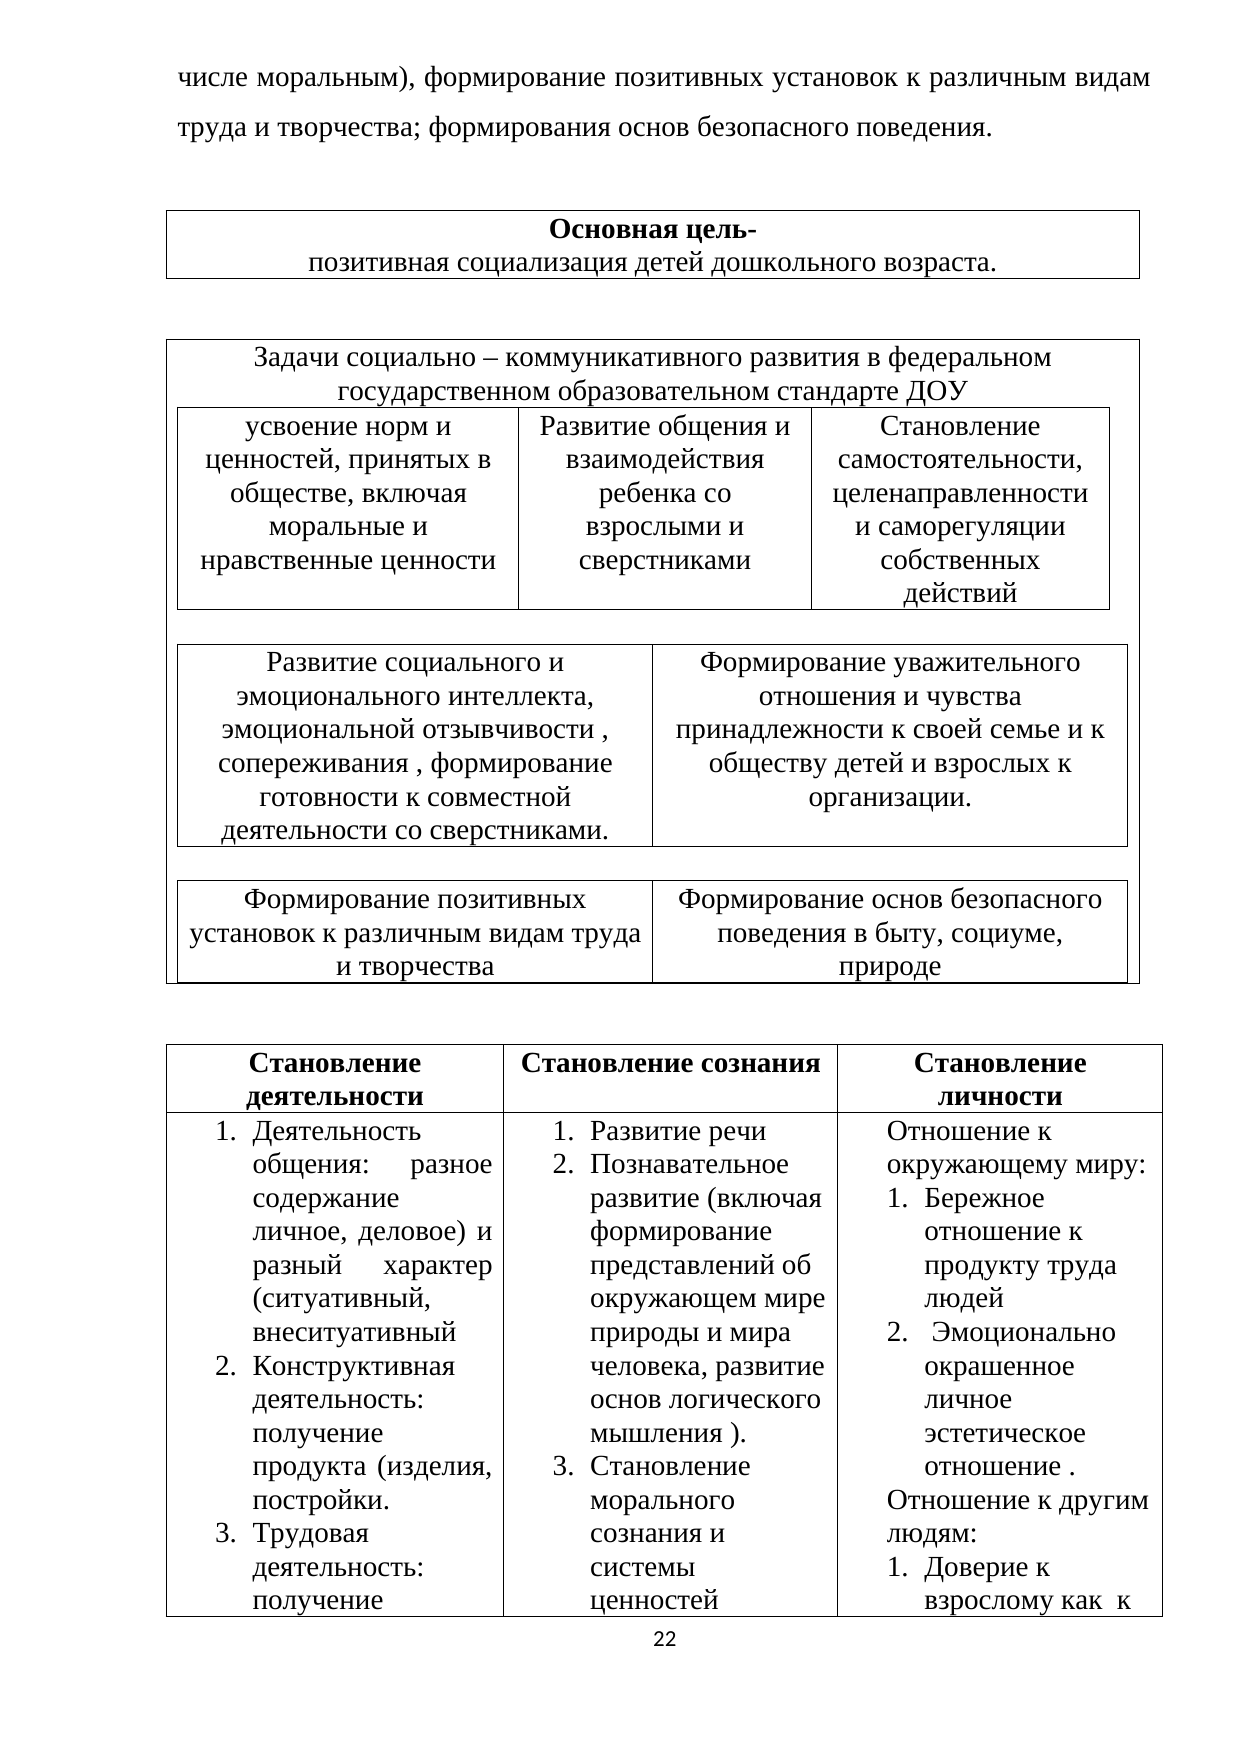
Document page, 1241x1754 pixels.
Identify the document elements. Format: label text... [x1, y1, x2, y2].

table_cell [167, 1113, 503, 1616]
table_header Задачи социально – коммуникативного развития в федеральном государственном образовательном стандарте ДОУ [167, 340, 1139, 983]
table_header Становление сознания [504, 1045, 837, 1112]
table_header Основная цель- позитивная социализация детей дошкольного возраста. [167, 211, 1139, 278]
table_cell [504, 1113, 837, 1616]
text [177, 59, 1152, 143]
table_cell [838, 1113, 1162, 1616]
table_header Становление деятельности [167, 1045, 503, 1112]
table_header Становление личности [838, 1045, 1162, 1112]
